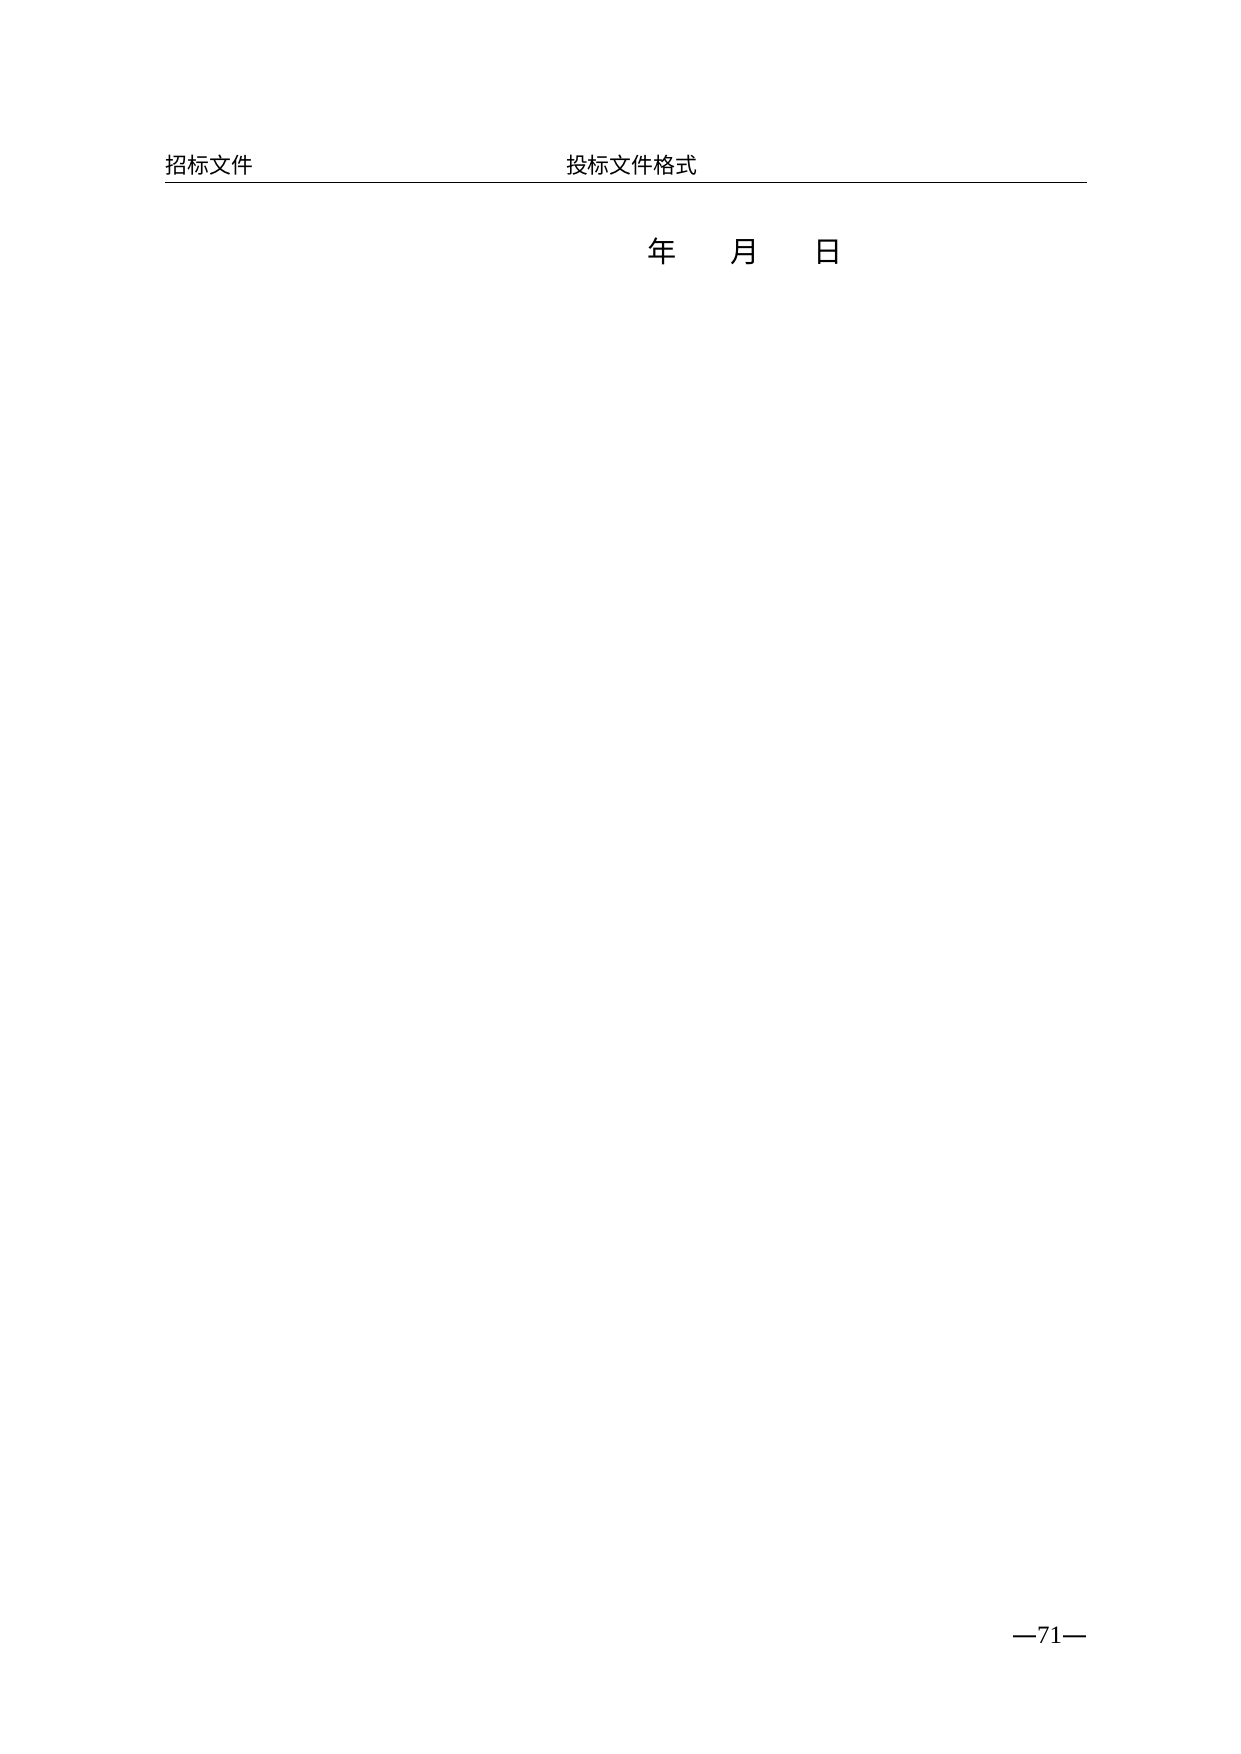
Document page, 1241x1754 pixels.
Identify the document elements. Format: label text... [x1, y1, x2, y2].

text 年 月 日 [168, 219, 1084, 280]
